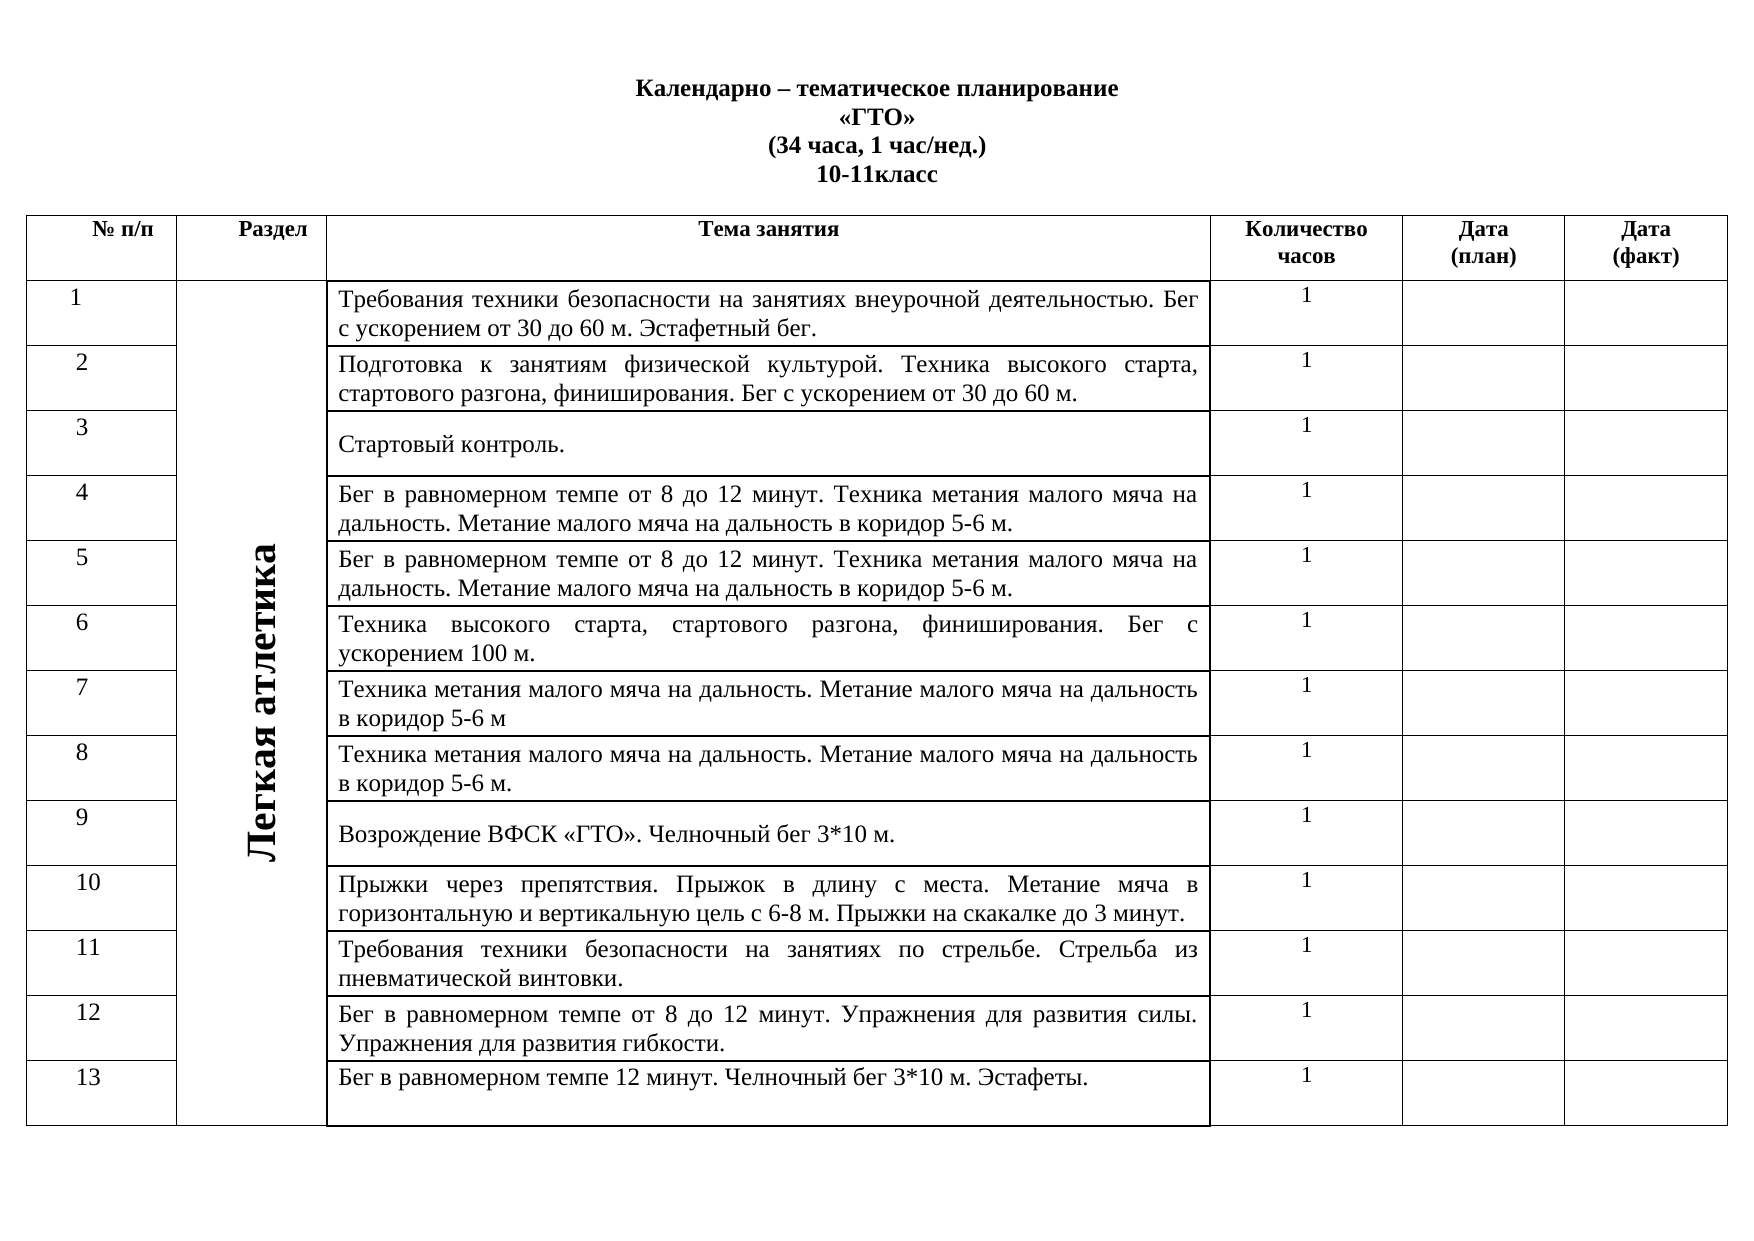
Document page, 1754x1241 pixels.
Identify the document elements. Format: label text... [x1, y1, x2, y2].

table_cell [1565, 281, 1727, 344]
table_header Дата (план) [1403, 216, 1564, 279]
table_cell 1 [1211, 931, 1402, 994]
table_cell [1403, 476, 1564, 539]
table_cell Бег в равномерном темпе от 8 до 12 минут. Упражнения для развития силы. Упражнения для развития гибкости. [328, 997, 1209, 1059]
table_cell 1 [1211, 411, 1402, 474]
table_cell Подготовка к занятиям физической культурой. Техника высокого старта, стартового разгона, финиширования. Бег с ускорением от 30 до 60 м. [328, 347, 1209, 409]
table_cell Техника метания малого мяча на дальность. Метание малого мяча на дальность в коридор 5-6 м [328, 672, 1209, 734]
table_cell 5 [27, 541, 176, 604]
table_cell 1 [1211, 736, 1402, 799]
table_cell [1565, 866, 1727, 929]
table_cell [1403, 931, 1564, 994]
table_cell 1 [1211, 476, 1402, 539]
table_cell Бег в равномерном темпе от 8 до 12 минут. Техника метания малого мяча на дальность. Метание малого мяча на дальность в коридор 5-6 м. [328, 477, 1209, 539]
table_cell 10 [27, 866, 176, 929]
table_cell 1 [1211, 606, 1402, 669]
table_cell [1403, 411, 1564, 474]
text «ГТО» [118, 102, 1636, 131]
table_cell 13 [27, 1061, 176, 1124]
table_cell 6 [27, 606, 176, 669]
table_cell [1403, 866, 1564, 929]
table_cell 12 [27, 996, 176, 1059]
table_cell Требования техники безопасности на занятиях по стрельбе. Стрельба из пневматической винтовки. [328, 932, 1209, 994]
table_cell Техника высокого старта, стартового разгона, финиширования. Бег с ускорением 100 м. [328, 607, 1209, 669]
table_cell 1 [1211, 541, 1402, 604]
table_cell 2 [27, 346, 176, 409]
table_cell 1 [1211, 346, 1402, 409]
table_cell Бег в равномерном темпе от 8 до 12 минут. Техника метания малого мяча на дальность. Метание малого мяча на дальность в коридор 5-6 м. [328, 542, 1209, 604]
table_cell [1565, 801, 1727, 864]
text 10-11класс [118, 159, 1636, 188]
table_cell [1565, 541, 1727, 604]
table_cell 1 [1211, 866, 1402, 929]
table_cell Техника метания малого мяча на дальность. Метание малого мяча на дальность в коридор 5-6 м. [328, 737, 1209, 799]
table_cell Легкая атлетика [177, 281, 326, 1124]
table_cell 1 [1211, 671, 1402, 734]
table_cell [1565, 411, 1727, 474]
table_cell Бег в равномерном темпе 12 минут. Челночный бег 3*10 м. Эстафеты. [328, 1062, 1209, 1124]
table_cell [1403, 541, 1564, 604]
table_cell Прыжки через препятствия. Прыжок в длину с места. Метание мяча в горизонтальную и вертикальную цель с 6-8 м. Прыжки на скакалке до 3 минут. [328, 867, 1209, 929]
table_cell [1403, 606, 1564, 669]
table_cell [1403, 346, 1564, 409]
text Календарно – тематическое планирование [118, 73, 1636, 102]
table_cell [1403, 1061, 1564, 1124]
table_cell [1565, 606, 1727, 669]
table_cell Требования техники безопасности на занятиях внеурочной деятельностью. Бег с ускорением от 30 до 60 м. Эстафетный бег. [328, 282, 1209, 344]
table_cell [1565, 736, 1727, 799]
table_cell [1403, 736, 1564, 799]
table_cell 1 [27, 281, 176, 344]
table_cell 11 [27, 931, 176, 994]
table_cell [1565, 476, 1727, 539]
table_cell 1 [1211, 996, 1402, 1059]
table_cell 1 [1211, 801, 1402, 864]
table_header Количество часов [1211, 216, 1402, 279]
table_cell Возрождение ВФСК «ГТО». Челночный бег 3*10 м. [328, 802, 1209, 864]
table_header № п/п [27, 216, 176, 279]
table_header Дата (факт) [1565, 216, 1727, 279]
table_cell 1 [1211, 1061, 1402, 1124]
table_cell 1 [1211, 281, 1402, 344]
table_cell Стартовый контроль. [328, 412, 1209, 474]
table_cell [1565, 996, 1727, 1059]
table_cell [1403, 281, 1564, 344]
table_cell [1565, 671, 1727, 734]
table_cell 3 [27, 411, 176, 474]
table_cell [1565, 1061, 1727, 1124]
table_cell 8 [27, 736, 176, 799]
table_cell 4 [27, 476, 176, 539]
text (34 часа, 1 час/нед.) [118, 131, 1636, 159]
table_cell 7 [27, 671, 176, 734]
table_cell [1403, 671, 1564, 734]
table_cell 9 [27, 801, 176, 864]
table_cell [1403, 996, 1564, 1059]
table_header Тема занятия [327, 216, 1210, 279]
table_cell [1565, 931, 1727, 994]
table_cell [1403, 801, 1564, 864]
table_header Раздел [177, 216, 326, 279]
table_cell [1565, 346, 1727, 409]
